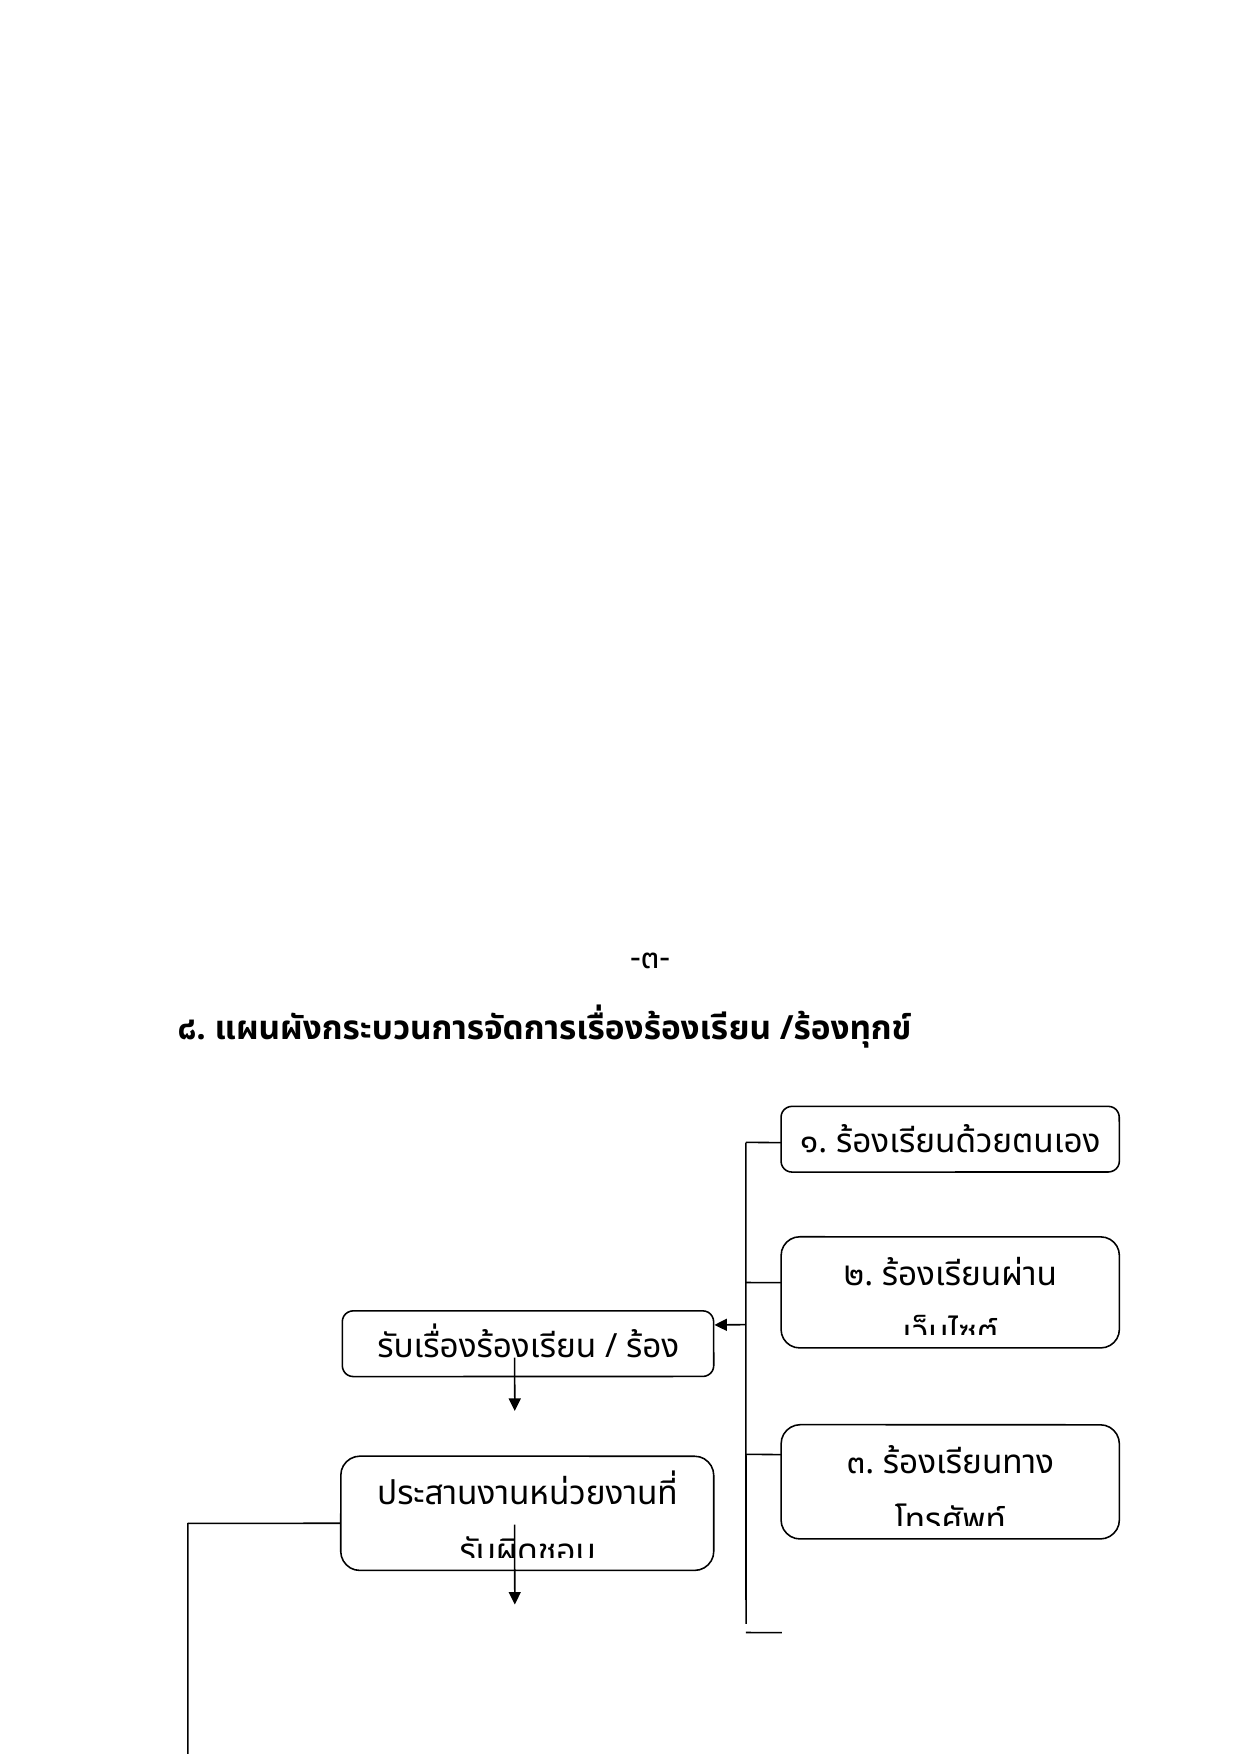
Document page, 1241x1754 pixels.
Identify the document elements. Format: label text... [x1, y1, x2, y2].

text ๘. แผนผังกระบวนการจัดการเรื่องร้องเรียน /ร้องทุกข์ [177, 1003, 1122, 1054]
text -๓- [177, 933, 1122, 983]
